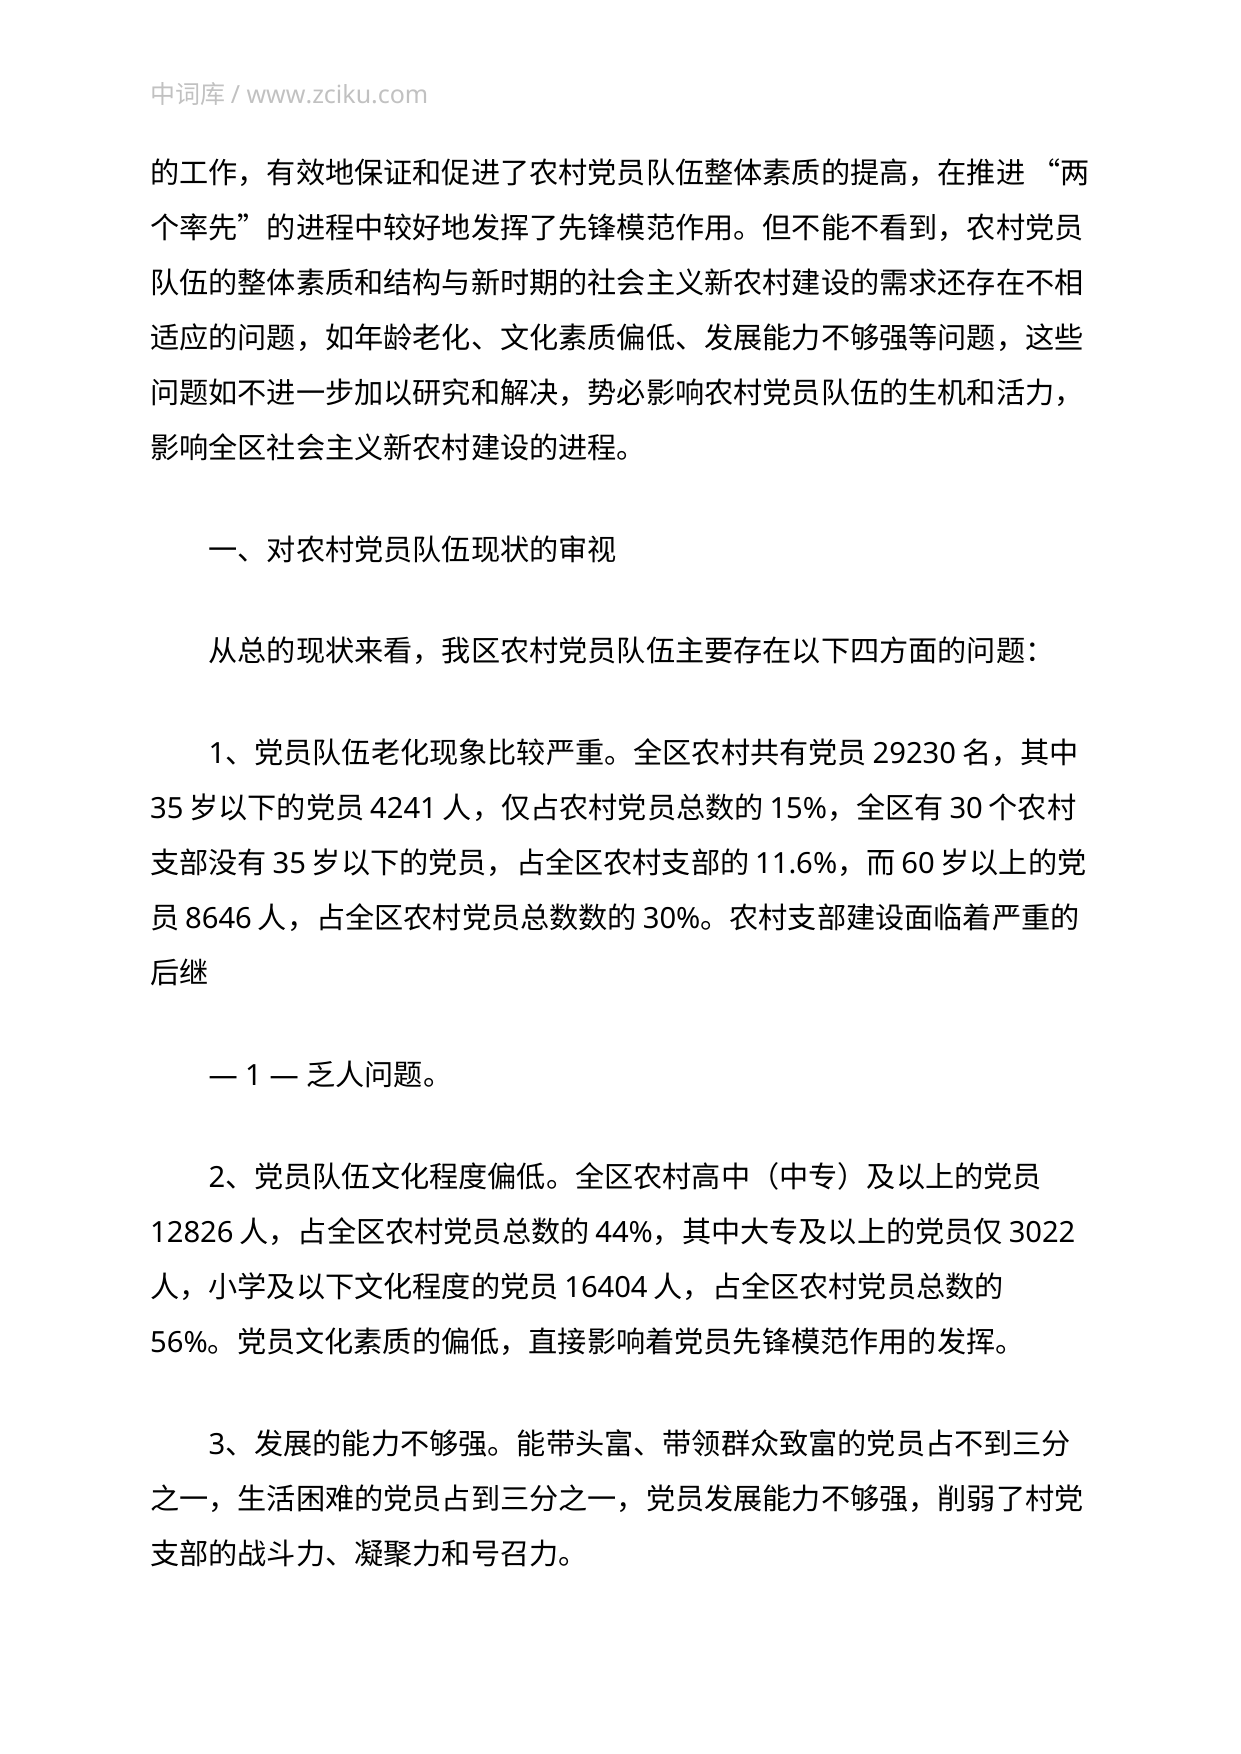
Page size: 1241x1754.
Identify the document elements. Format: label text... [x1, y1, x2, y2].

text 3、发展的能力不够强。能带头富、带领群众致富的党员占不到三分之一，生活困难的党员占到三分之一，党员发展能力不够强，削弱了村党支部的战斗力、凝聚力和号召力。 [150, 1421, 1090, 1573]
text 1、党员队伍老化现象比较严重。全区农村共有党员29230名，其中35岁以下的党员4241人，仅占农村党员总数的15%，全区有30个农村支部没有35岁以下的党员，占全区农村支部的11.6%，而60岁以上的党员8646人，占全区农村党员总数数的30%。农村支部建设面临着严重的后继 [150, 730, 1090, 992]
text 2、党员队伍文化程度偏低。全区农村高中（中专）及以上的党员12826人，占全区农村党员总数的44%，其中大专及以上的党员仅3022人，小学及以下文化程度的党员16404人，占全区农村党员总数的56%。党员文化素质的偏低，直接影响着党员先锋模范作用的发挥。 [150, 1153, 1090, 1361]
text 从总的现状来看，我区农村党员队伍主要存在以下四方面的问题： [150, 628, 1090, 670]
text 一、对农村党员队伍现状的审视 [150, 526, 1090, 568]
text — 1 — 乏人问题。 [150, 1052, 1090, 1094]
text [150, 150, 1090, 467]
